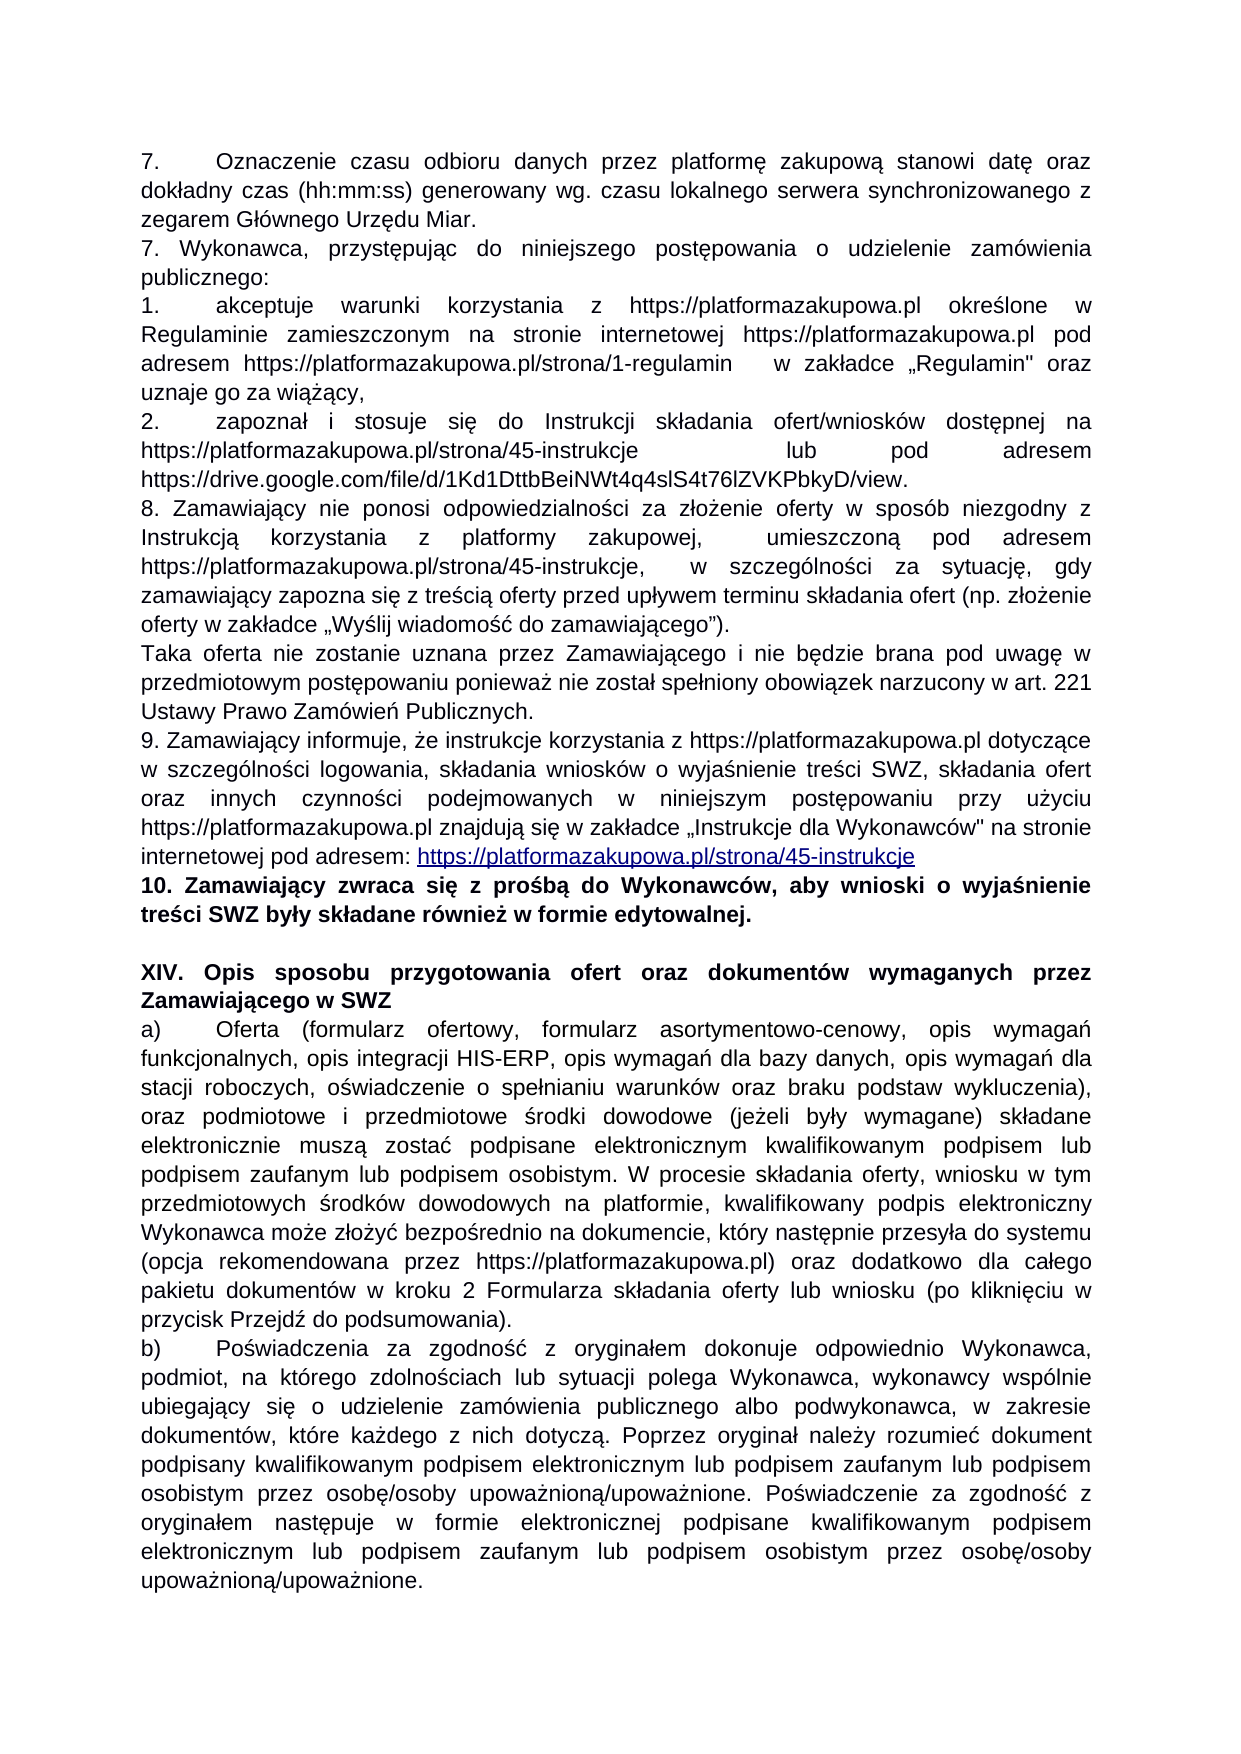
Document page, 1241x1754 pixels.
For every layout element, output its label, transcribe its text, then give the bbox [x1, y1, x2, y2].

list Oferta (formularz ofertowy, formularz asortymentowo-cenowy, opis wymagań funkcjonalnych, opis integracji HIS-ERP, opis wymagań dla bazy danych, opis wymagań dla stacji roboczych, oświadczenie o spełnianiu warunków oraz braku podstaw wykluczenia), oraz podmiotowe i przedmiotowe środki dowodowe (jeżeli były wymagane) składane elektronicznie muszą zostać podpisane elektronicznym kwalifikowanym podpisem lub podpisem zaufanym lub podpisem osobistym. W procesie składania oferty, wniosku w tym przedmiotowych środków dowodowych na platformie, kwalifikowany podpis elektroniczny Wykonawca może złożyć bezpośrednio na dokumencie, który następnie przesyła do systemu (opcja rekomendowana przez https://platformazakupowa.pl) oraz dodatkowo dla całego pakietu dokumentów w kroku 2 Formularza składania oferty lub wniosku (po kliknięciu w przycisk Przejdź do podsumowania). [141, 1016, 1092, 1332]
text Taka oferta nie zostanie uznana przez Zamawiającego i nie będzie brana pod uwagę w przedmiotowym postępowaniu ponieważ nie został spełniony obowiązek narzucony w art. 221 Ustawy Prawo Zamówień Publicznych. [141, 640, 1092, 724]
list akceptuje warunki korzystania z https://platformazakupowa.pl określone w Regulaminie zamieszczonym na stronie internetowej https://platformazakupowa.pl pod adresem https://platformazakupowa.pl/strona/1-regulamin w zakładce „Regulamin" oraz uznaje go za wiążący, [141, 292, 1092, 406]
text 9. Zamawiający informuje, że instrukcje korzystania z https://platformazakupowa.pl dotyczące w szczególności logowania, składania wniosków o wyjaśnienie treści SWZ, składania ofert oraz innych czynności podejmowanych w niniejszym postępowaniu przy użyciu https://platformazakupowa.pl znajdują się w zakładce „Instrukcje dla Wykonawców" na stronie internetowej pod adresem: https://platformazakupowa.pl/strona/45-instrukcje [141, 727, 1092, 869]
text XIV. Opis sposobu przygotowania ofert oraz dokumentów wymaganych przez Zamawiającego w SWZ [141, 958, 1092, 1014]
text 8. Zamawiający nie ponosi odpowiedzialności za złożenie oferty w sposób niezgodny z Instrukcją korzystania z platformy zakupowej, umieszczoną pod adresem https://platformazakupowa.pl/strona/45-instrukcje, w szczególności za sytuację, gdy zamawiający zapozna się z treścią oferty przed upływem terminu składania ofert (np. złożenie oferty w zakładce „Wyślij wiadomość do zamawiającego”). [141, 495, 1092, 637]
text 7. Wykonawca, przystępując do niniejszego postępowania o udzielenie zamówienia publicznego: [141, 234, 1092, 290]
text 10. Zamawiający zwraca się z prośbą do Wykonawców, aby wnioski o wyjaśnienie treści SWZ były składane również w formie edytowalnej. [141, 872, 1092, 927]
list zapoznał i stosuje się do Instrukcji składania ofert/wniosków dostępnej na https://platformazakupowa.pl/strona/45-instrukcje lub pod adresem https://drive.google.com/file/d/1Kd1DttbBeiNWt4q4slS4t76lZVKPbkyD/view. [141, 408, 1092, 492]
list Poświadczenia za zgodność z oryginałem dokonuje odpowiednio Wykonawca, podmiot, na którego zdolnościach lub sytuacji polega Wykonawca, wykonawcy wspólnie ubiegający się o udzielenie zamówienia publicznego albo podwykonawca, w zakresie dokumentów, które każdego z nich dotyczą. Poprzez oryginał należy rozumieć dokument podpisany kwalifikowanym podpisem elektronicznym lub podpisem zaufanym lub podpisem osobistym przez osobę/osoby upoważnioną/upoważnione. Poświadczenie za zgodność z oryginałem następuje w formie elektronicznej podpisane kwalifikowanym podpisem elektronicznym lub podpisem zaufanym lub podpisem osobistym przez osobę/osoby upoważnioną/upoważnione. [141, 1335, 1092, 1593]
list Oznaczenie czasu odbioru danych przez platformę zakupową stanowi datę oraz dokładny czas (hh:mm:ss) generowany wg. czasu lokalnego serwera synchronizowanego z zegarem Głównego Urzędu Miar. [141, 148, 1092, 232]
